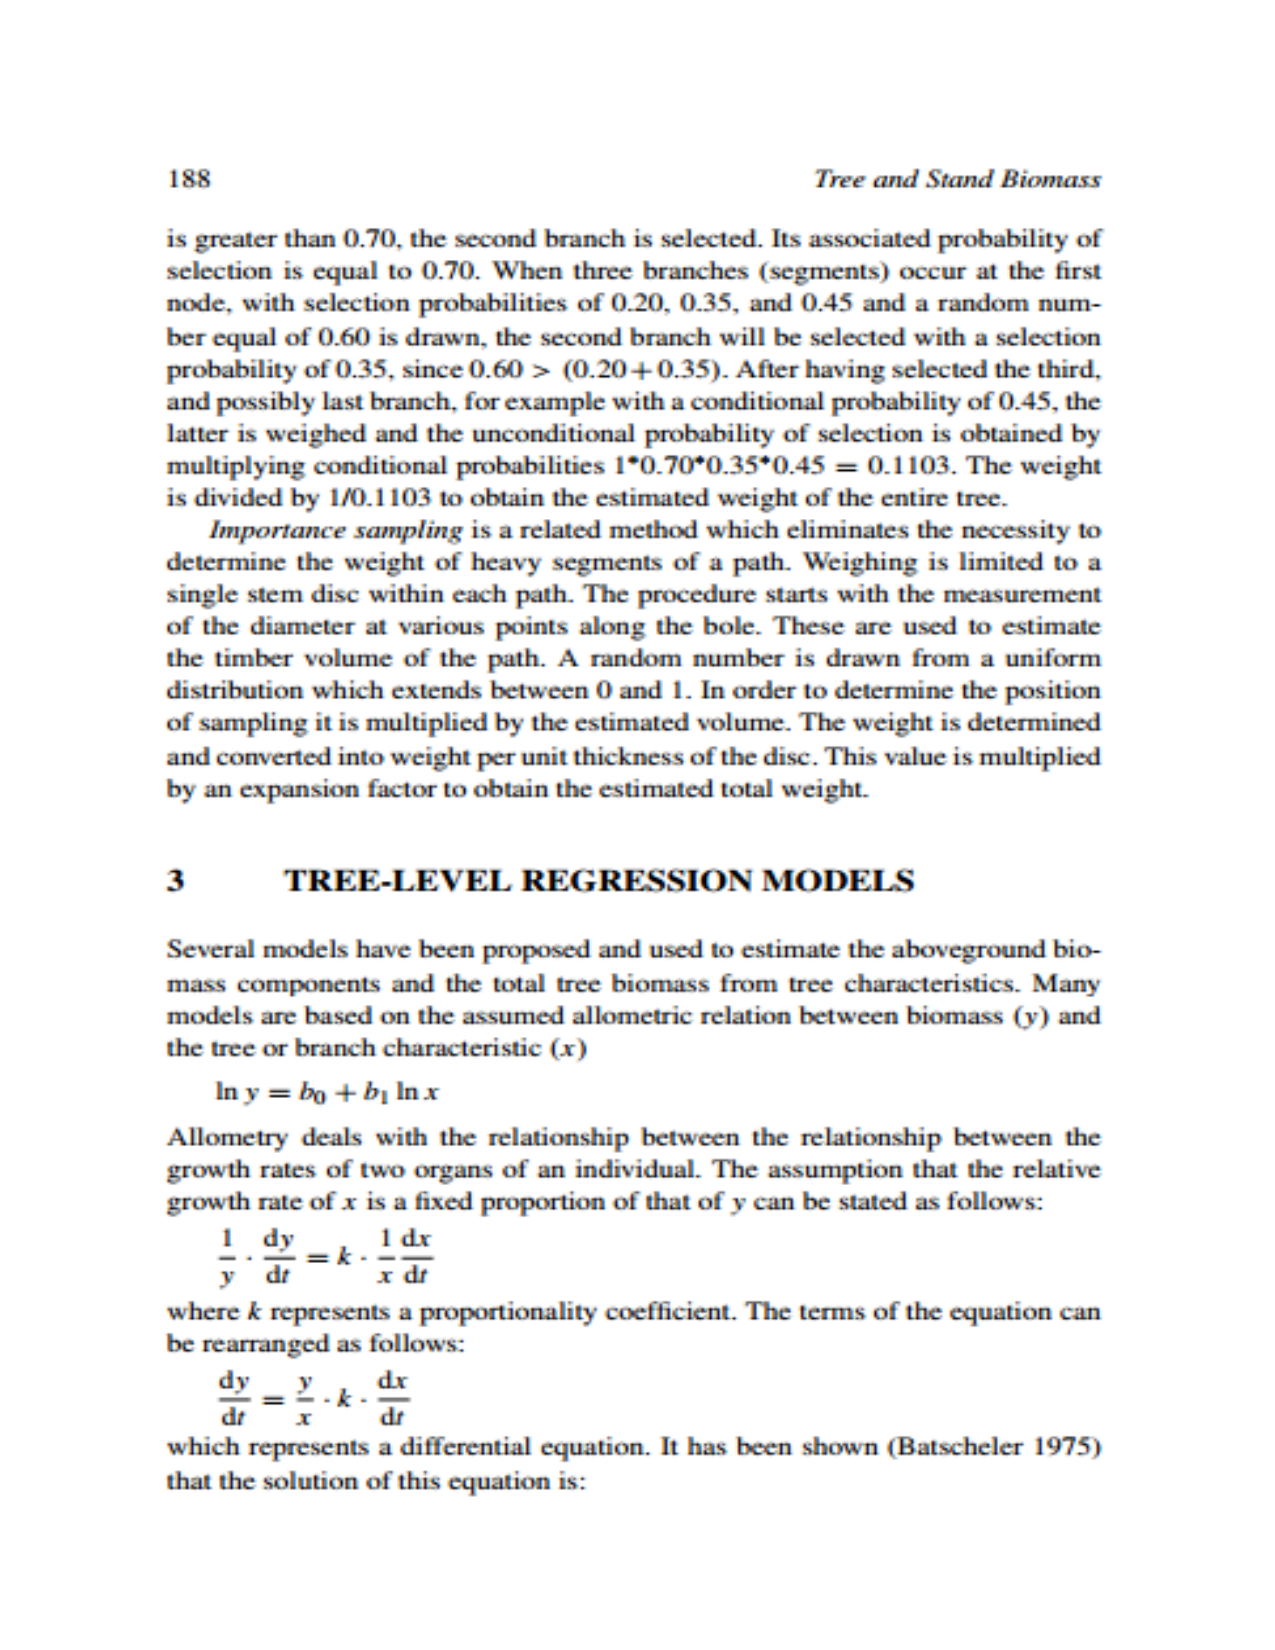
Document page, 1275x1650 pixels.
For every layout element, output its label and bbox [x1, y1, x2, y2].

picture [150, 150, 1175, 1501]
